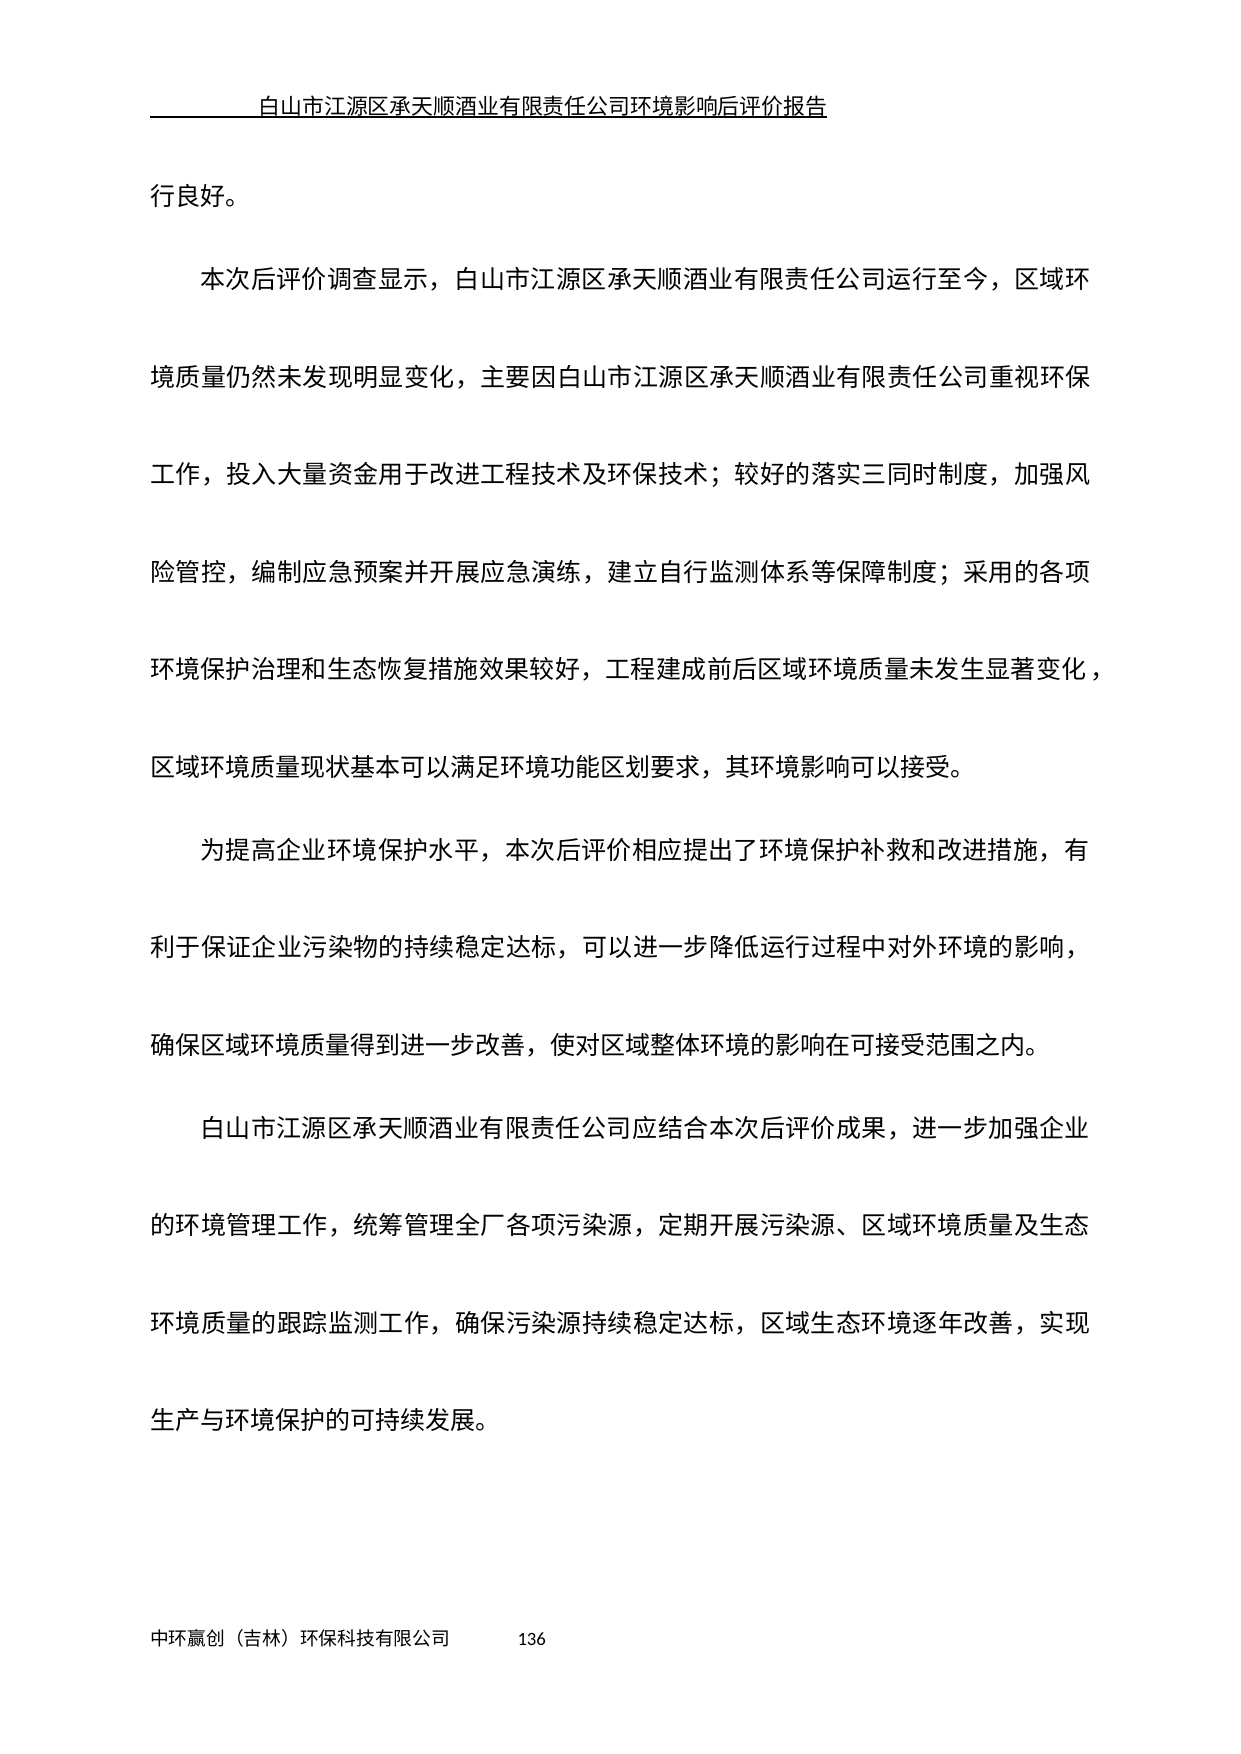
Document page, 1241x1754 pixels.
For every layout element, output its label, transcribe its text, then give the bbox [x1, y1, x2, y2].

text 本次后评价调查显示，白山市江源区承天顺酒业有限责任公司运行至今，区域环境质量仍然未发现明显变化，主要因白山市江源区承天顺酒业有限责任公司重视环保工作，投入大量资金用于改进工程技术及环保技术；较好的落实三同时制度，加强风险管控，编制应急预案并开展应急演练，建立自行监测体系等保障制度；采用的各项环境保护治理和生态恢复措施效果较好，工程建成前后区域环境质量未发生显著变化，区域环境质量现状基本可以满足环境功能区划要求，其环境影响可以接受。 [150, 245, 1090, 798]
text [150, 162, 1090, 227]
text 白山市江源区承天顺酒业有限责任公司应结合本次后评价成果，进一步加强企业的环境管理工作，统筹管理全厂各项污染源，定期开展污染源、区域环境质量及生态环境质量的跟踪监测工作，确保污染源持续稳定达标，区域生态环境逐年改善，实现生产与环境保护的可持续发展。 [150, 1094, 1090, 1451]
text 为提高企业环境保护水平，本次后评价相应提出了环境保护补救和改进措施，有利于保证企业污染物的持续稳定达标，可以进一步降低运行过程中对外环境的影响，确保区域环境质量得到进一步改善，使对区域整体环境的影响在可接受范围之内。 [150, 816, 1090, 1076]
